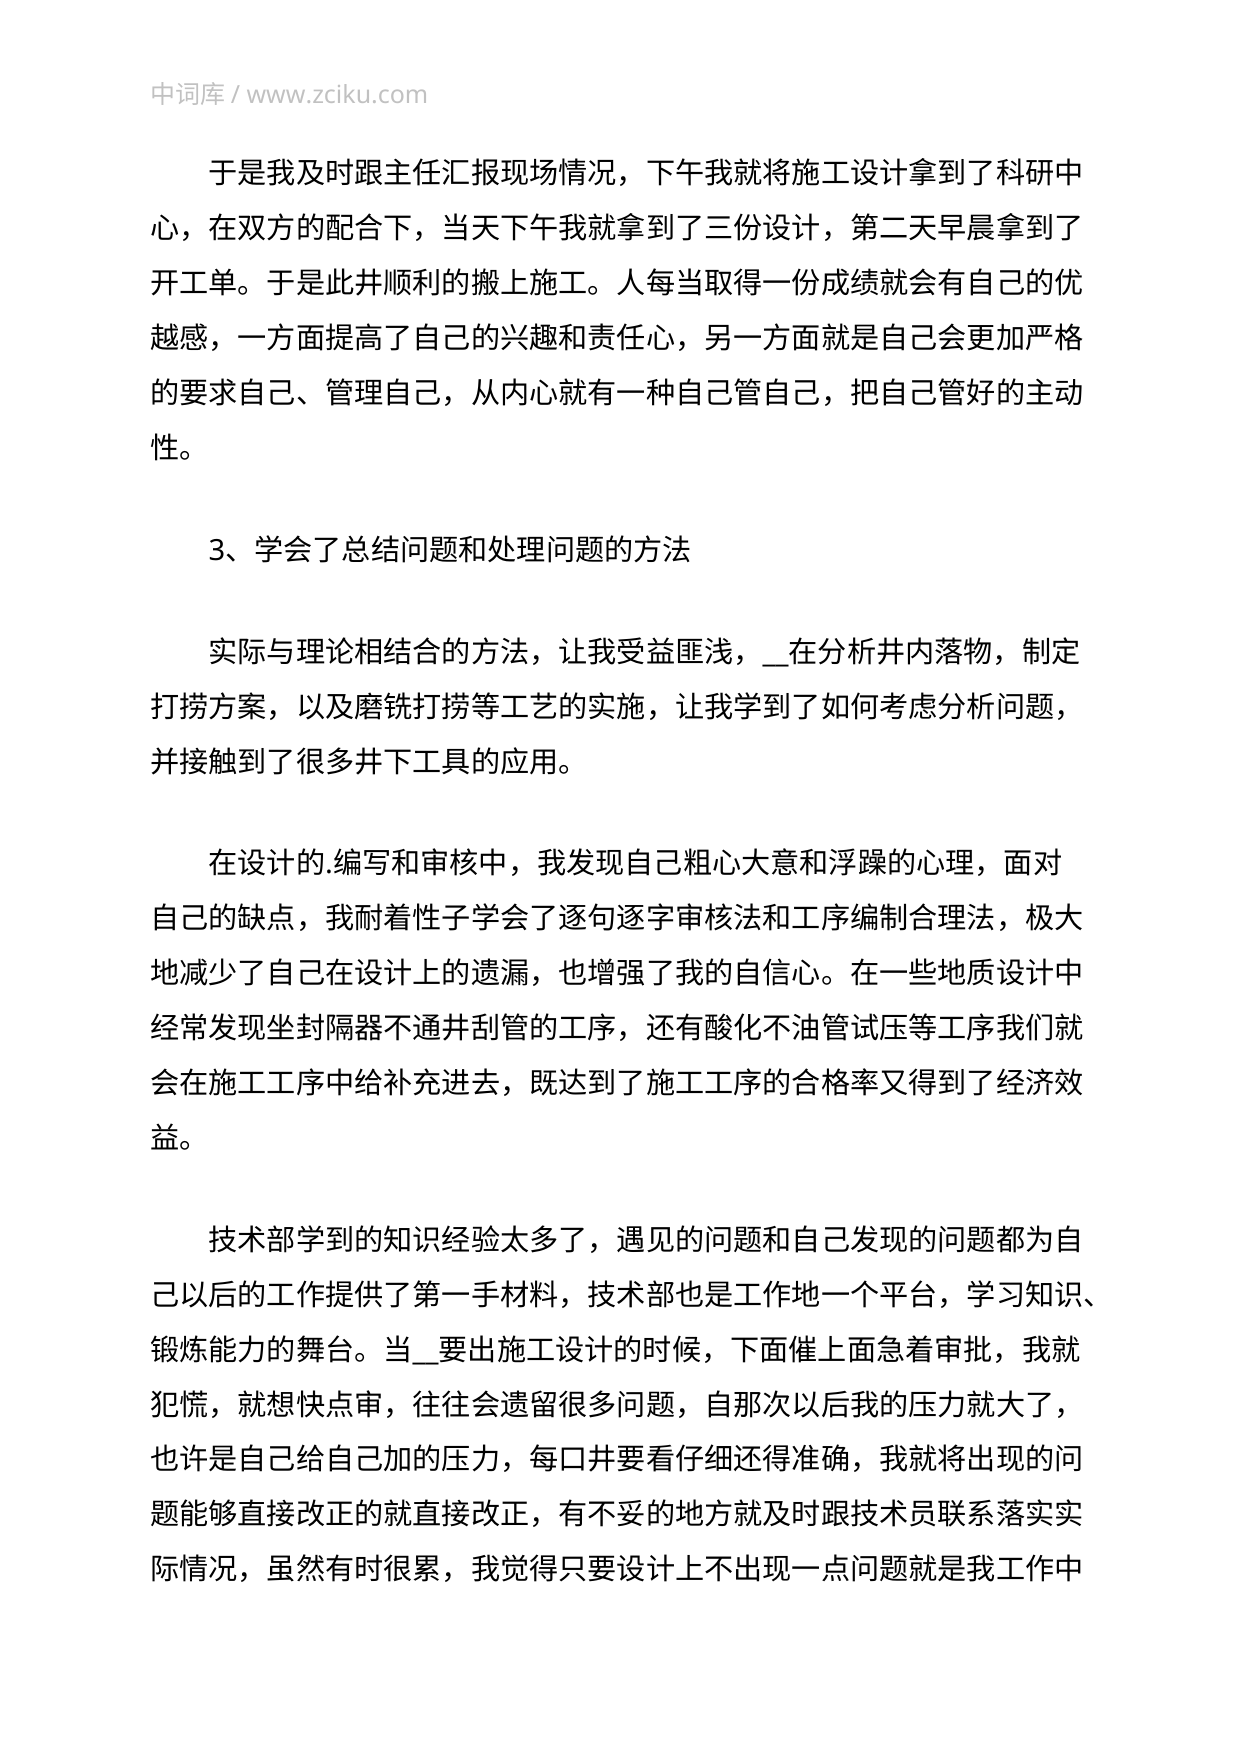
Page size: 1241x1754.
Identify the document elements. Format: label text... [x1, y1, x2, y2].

text 于是我及时跟主任汇报现场情况，下午我就将施工设计拿到了科研中心，在双方的配合下，当天下午我就拿到了三份设计，第二天早晨拿到了开工单。于是此井顺利的搬上施工。人每当取得一份成绩就会有自己的优越感，一方面提高了自己的兴趣和责任心，另一方面就是自己会更加严格的要求自己、管理自己，从内心就有一种自己管自己，把自己管好的主动性。 [150, 150, 1090, 467]
text 实际与理论相结合的方法，让我受益匪浅，__在分析井内落物，制定打捞方案，以及磨铣打捞等工艺的实施，让我学到了如何考虑分析问题，并接触到了很多井下工具的应用。 [150, 628, 1090, 780]
text 在设计的.编写和审核中，我发现自己粗心大意和浮躁的心理，面对自己的缺点，我耐着性子学会了逐句逐字审核法和工序编制合理法，极大地减少了自己在设计上的遗漏，也增强了我的自信心。在一些地质设计中经常发现坐封隔器不通井刮管的工序，还有酸化不油管试压等工序我们就会在施工工序中给补充进去，既达到了施工工序的合格率又得到了经济效益。 [150, 840, 1090, 1157]
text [150, 1216, 1090, 1588]
text 3、学会了总结问题和处理问题的方法 [150, 526, 1090, 569]
